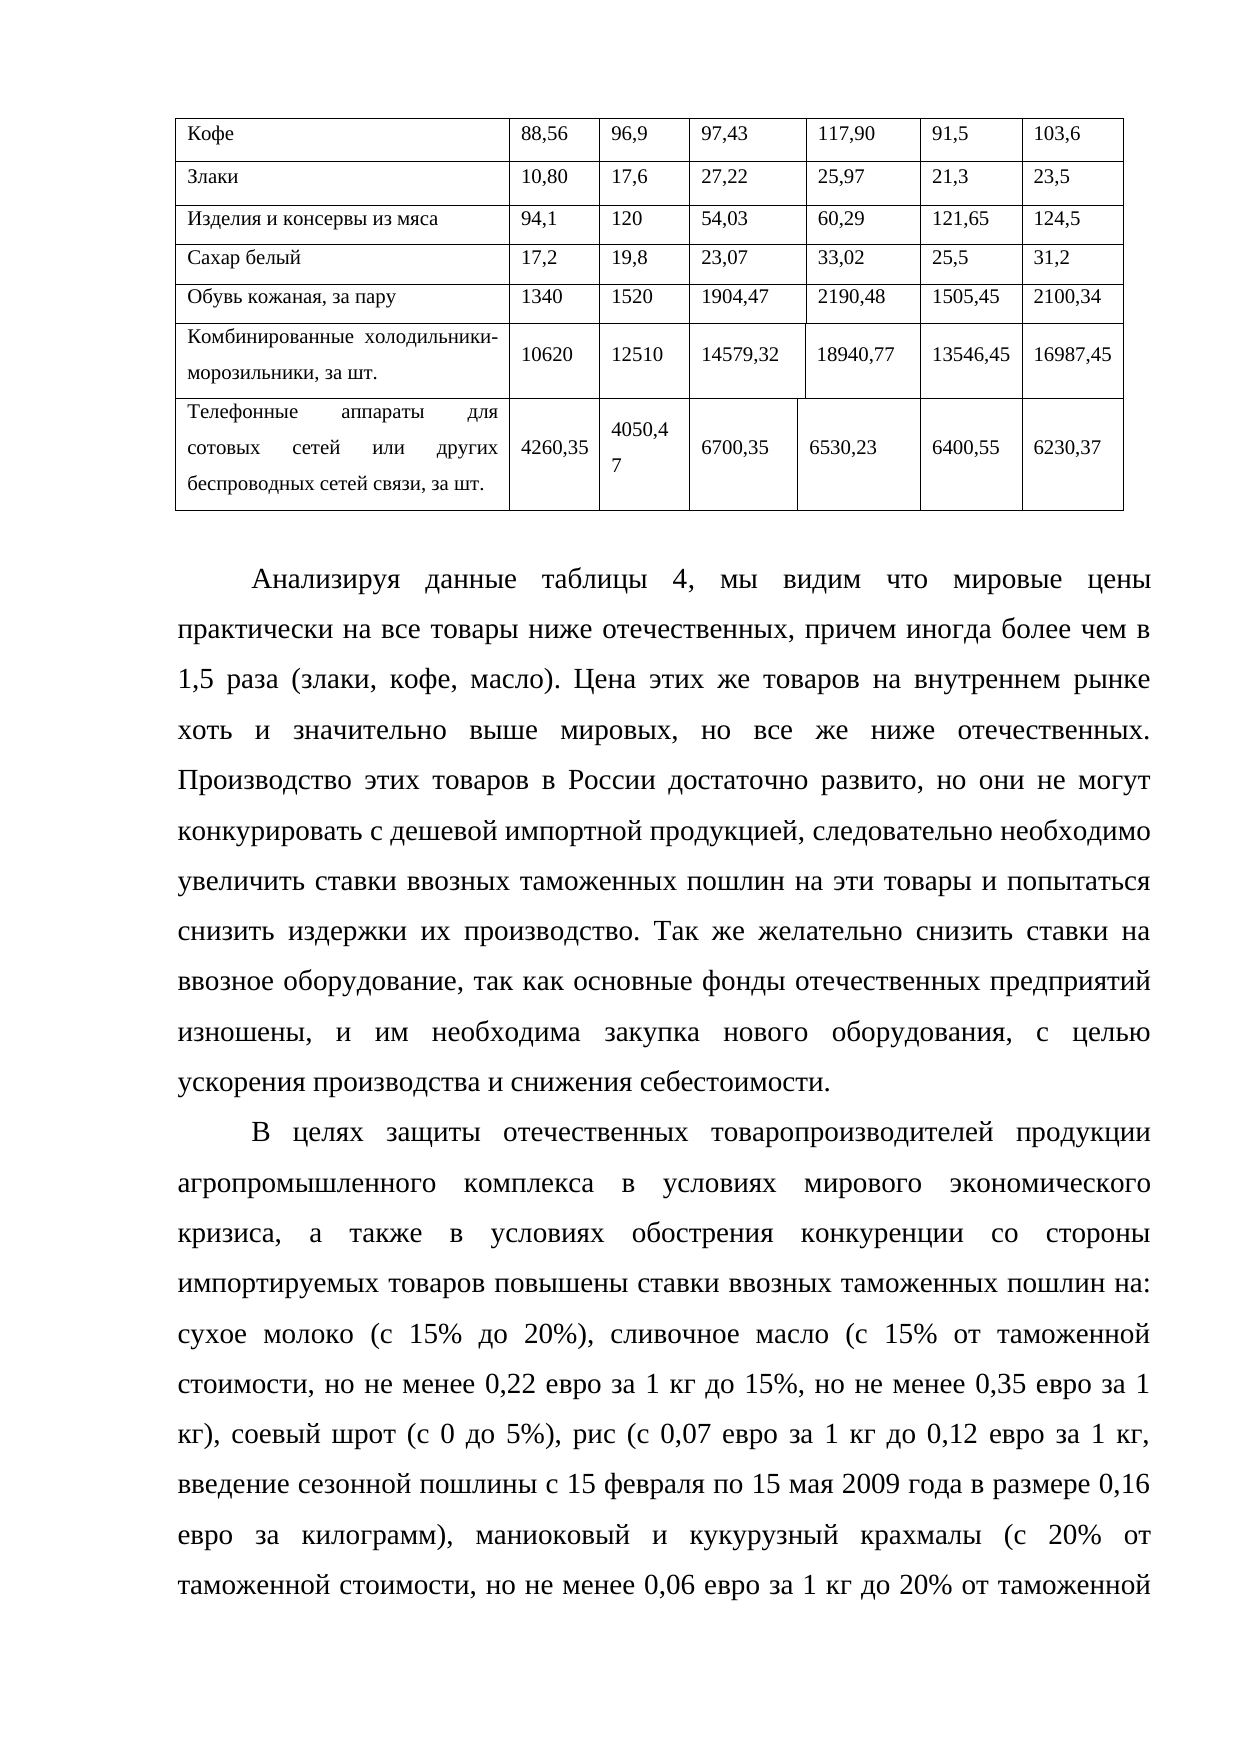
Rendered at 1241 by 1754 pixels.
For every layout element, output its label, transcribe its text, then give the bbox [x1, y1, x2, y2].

table_cell 88,56 [510, 119, 599, 161]
table_cell Комбинированные холодильники-морозильники, за шт. [176, 324, 509, 398]
table_cell 117,90 [807, 119, 920, 161]
table_cell 19,8 [600, 245, 689, 283]
table_cell 6400,55 [921, 399, 1022, 510]
table_cell 121,65 [921, 206, 1022, 244]
table_cell Изделия и консервы из мяса [176, 206, 509, 244]
table_cell 60,29 [807, 206, 920, 244]
table_cell 124,5 [1023, 206, 1123, 244]
table_cell 10620 [510, 324, 599, 398]
table_cell 6700,35 [690, 399, 797, 510]
table_cell 1904,47 [690, 285, 806, 323]
table_cell Обувь кожаная, за пару [176, 285, 509, 323]
table_cell 25,97 [807, 162, 920, 205]
table_cell 1340 [510, 285, 599, 323]
table_cell 23,07 [690, 245, 806, 283]
table_cell 2100,34 [1023, 285, 1123, 323]
text Анализируя данные таблицы 4, мы видим что мировые цены практически на все товары ниже отечественных, причем иногда более чем в 1,5 раза (злаки, кофе, масло). Цена этих же товаров на внутреннем рынке хоть и значительно выше мировых, но все же ниже отечественных. Производство этих товаров в России достаточно развито, но они не могут конкурировать с дешевой импортной продукцией, следовательно необходимо увеличить ставки ввозных таможенных пошлин на эти товары и попытаться снизить издержки их производство. Так же желательно снизить ставки на ввозное оборудование, так как основные фонды отечественных предприятий изношены, и им необходима закупка нового оборудования, с целью ускорения производства и снижения себестоимости. [177, 561, 1152, 1098]
table_cell 4050,47 [600, 399, 689, 510]
table_cell 14579,32 [690, 324, 805, 398]
table_cell 27,22 [690, 162, 806, 205]
table_cell 1505,45 [921, 285, 1022, 323]
table_cell 13546,45 [921, 324, 1022, 398]
table_cell 17,6 [600, 162, 689, 205]
table_cell 6530,23 [798, 399, 920, 510]
table_cell 1520 [600, 285, 689, 323]
table_cell 10,80 [510, 162, 599, 205]
table_cell Сахар белый [176, 245, 509, 283]
table_cell 2190,48 [807, 285, 920, 323]
table_cell 6230,37 [1023, 399, 1123, 510]
table_cell 25,5 [921, 245, 1022, 283]
table_cell 91,5 [921, 119, 1022, 161]
table_cell 120 [600, 206, 689, 244]
table_cell 103,6 [1023, 119, 1123, 161]
table_cell 17,2 [510, 245, 599, 283]
table_cell 97,43 [690, 119, 806, 161]
table_cell 31,2 [1023, 245, 1123, 283]
table_cell 33,02 [807, 245, 920, 283]
table_cell 18940,77 [806, 324, 920, 398]
table_cell 94,1 [510, 206, 599, 244]
table_cell 16987,45 [1023, 324, 1123, 398]
table_cell Телефонные аппараты для сотовых сетей или других беспроводных сетей связи, за шт. [176, 399, 509, 510]
table_cell 54,03 [690, 206, 806, 244]
table_cell Злаки [176, 162, 509, 205]
table_cell 12510 [600, 324, 689, 398]
table_cell 23,5 [1023, 162, 1123, 205]
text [177, 1114, 1152, 1601]
table_cell 4260,35 [510, 399, 599, 510]
table_cell 96,9 [600, 119, 689, 161]
table_cell Кофе [176, 119, 509, 161]
table_cell 21,3 [921, 162, 1022, 205]
